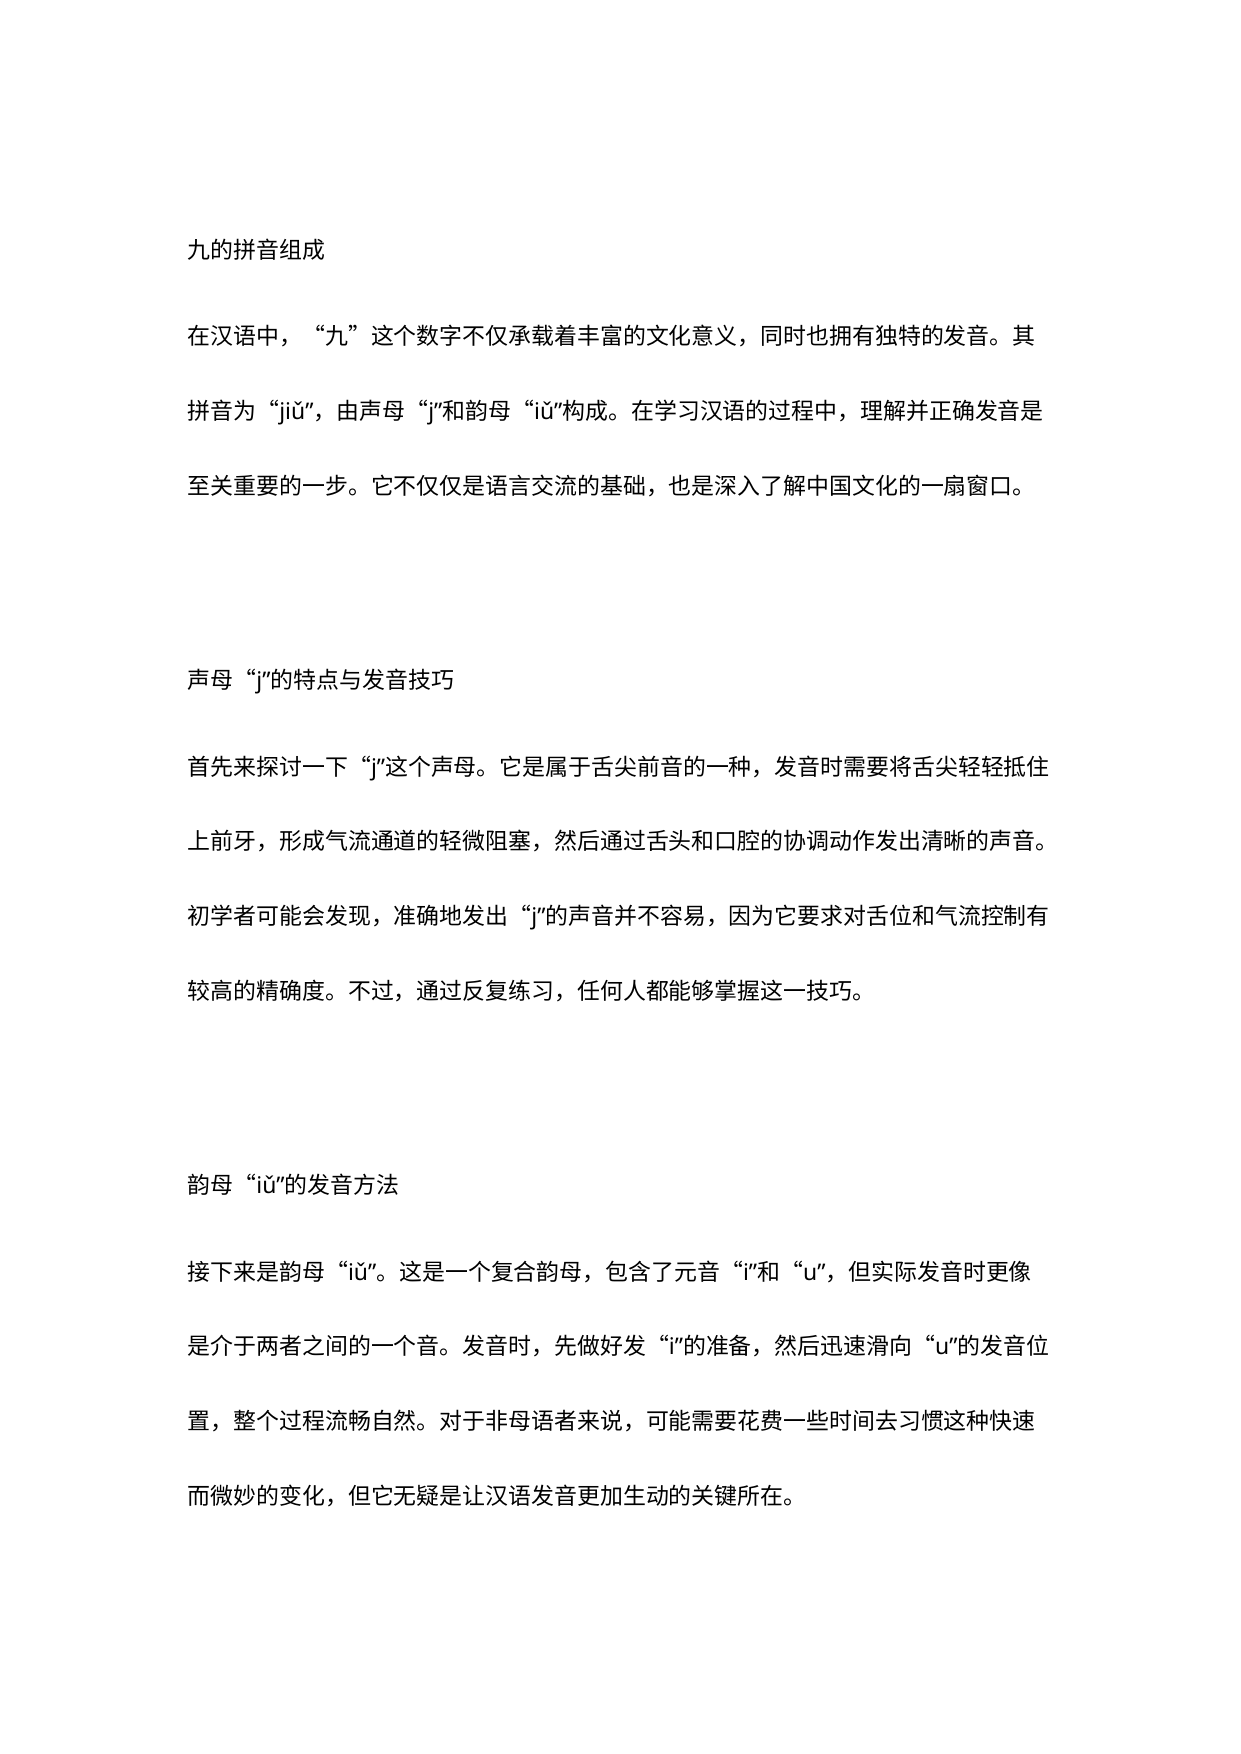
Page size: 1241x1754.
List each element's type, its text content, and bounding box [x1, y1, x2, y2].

text 九的拼音组成 [187, 216, 1053, 281]
text 首先来探讨一下“j”这个声母。它是属于舌尖前音的一种，发音时需要将舌尖轻轻抵住上前牙，形成气流通道的轻微阻塞，然后通过舌头和口腔的协调动作发出清晰的声音。初学者可能会发现，准确地发出“j”的声音并不容易，因为它要求对舌位和气流控制有较高的精确度。不过，通过反复练习，任何人都能够掌握这一技巧。 [187, 733, 1053, 1022]
text 在汉语中，“九”这个数字不仅承载着丰富的文化意义，同时也拥有独特的发音。其拼音为“jiǔ”，由声母“j”和韵母“iǔ”构成。在学习汉语的过程中，理解并正确发音是至关重要的一步。它不仅仅是语言交流的基础，也是深入了解中国文化的一扇窗口。 [187, 302, 1053, 517]
text 声母“j”的特点与发音技巧 [187, 646, 1053, 711]
text 韵母“iǔ”的发音方法 [187, 1151, 1053, 1216]
text 接下来是韵母“iǔ”。这是一个复合韵母，包含了元音“i”和“u”，但实际发音时更像是介于两者之间的一个音。发音时，先做好发“i”的准备，然后迅速滑向“u”的发音位置，整个过程流畅自然。对于非母语者来说，可能需要花费一些时间去习惯这种快速而微妙的变化，但它无疑是让汉语发音更加生动的关键所在。 [187, 1238, 1053, 1527]
